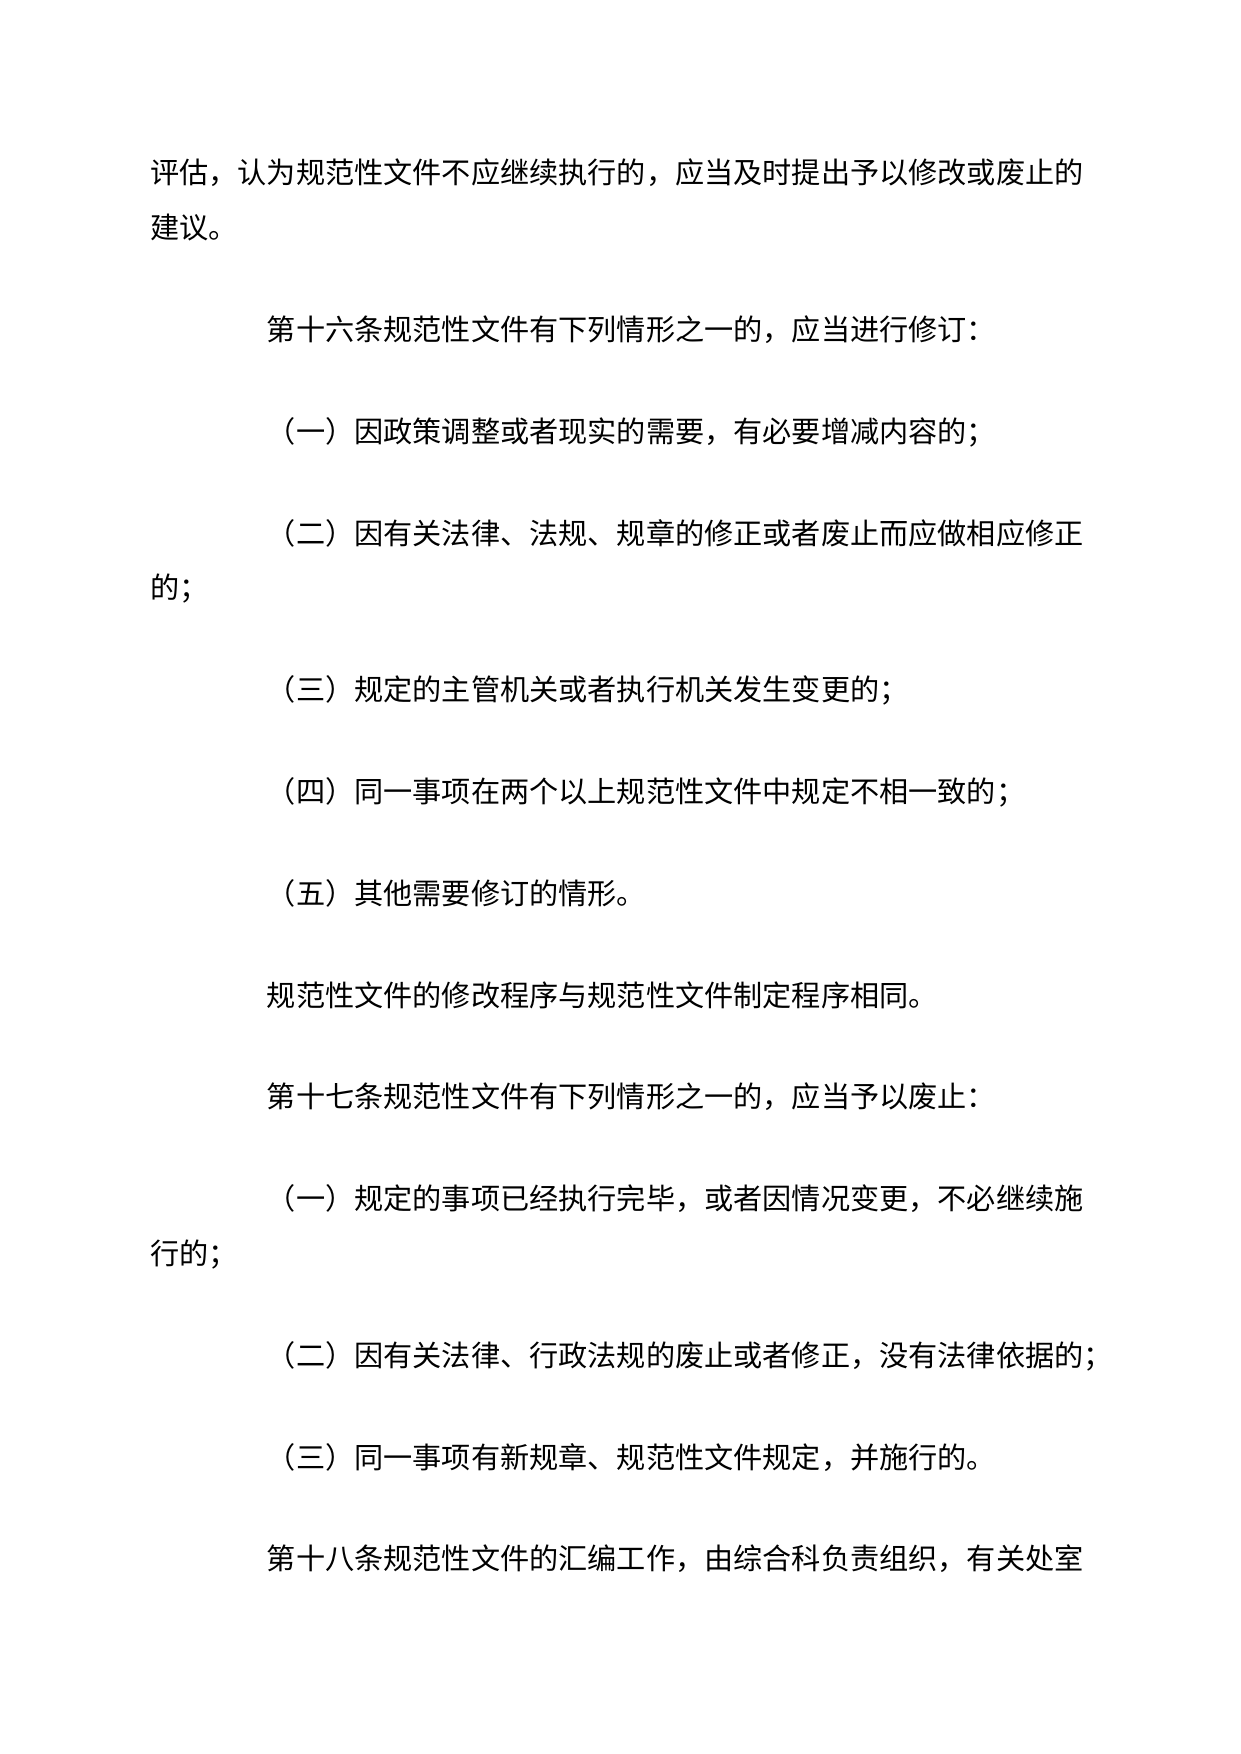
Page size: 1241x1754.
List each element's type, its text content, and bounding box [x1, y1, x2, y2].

text 规范性文件的修改程序与规范性文件制定程序相同。 [150, 972, 1090, 1014]
text （四）同一事项在两个以上规范性文件中规定不相一致的； [150, 769, 1090, 811]
text （二）因有关法律、法规、规章的修正或者废止而应做相应修正的； [150, 510, 1090, 607]
text （一）因政策调整或者现实的需要，有必要增减内容的； [150, 408, 1090, 451]
text （二）因有关法律、行政法规的废止或者修正，没有法律依据的； [150, 1332, 1090, 1375]
text 第十六条规范性文件有下列情形之一的，应当进行修订： [150, 307, 1090, 349]
text （一）规定的事项已经执行完毕，或者因情况变更，不必继续施行的； [150, 1176, 1090, 1273]
text （五）其他需要修订的情形。 [150, 870, 1090, 913]
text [150, 150, 1090, 247]
text 第十七条规范性文件有下列情形之一的，应当予以废止： [150, 1074, 1090, 1116]
text （三）同一事项有新规章、规范性文件规定，并施行的。 [150, 1434, 1090, 1476]
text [150, 1536, 1090, 1578]
text （三）规定的主管机关或者执行机关发生变更的； [150, 667, 1090, 709]
